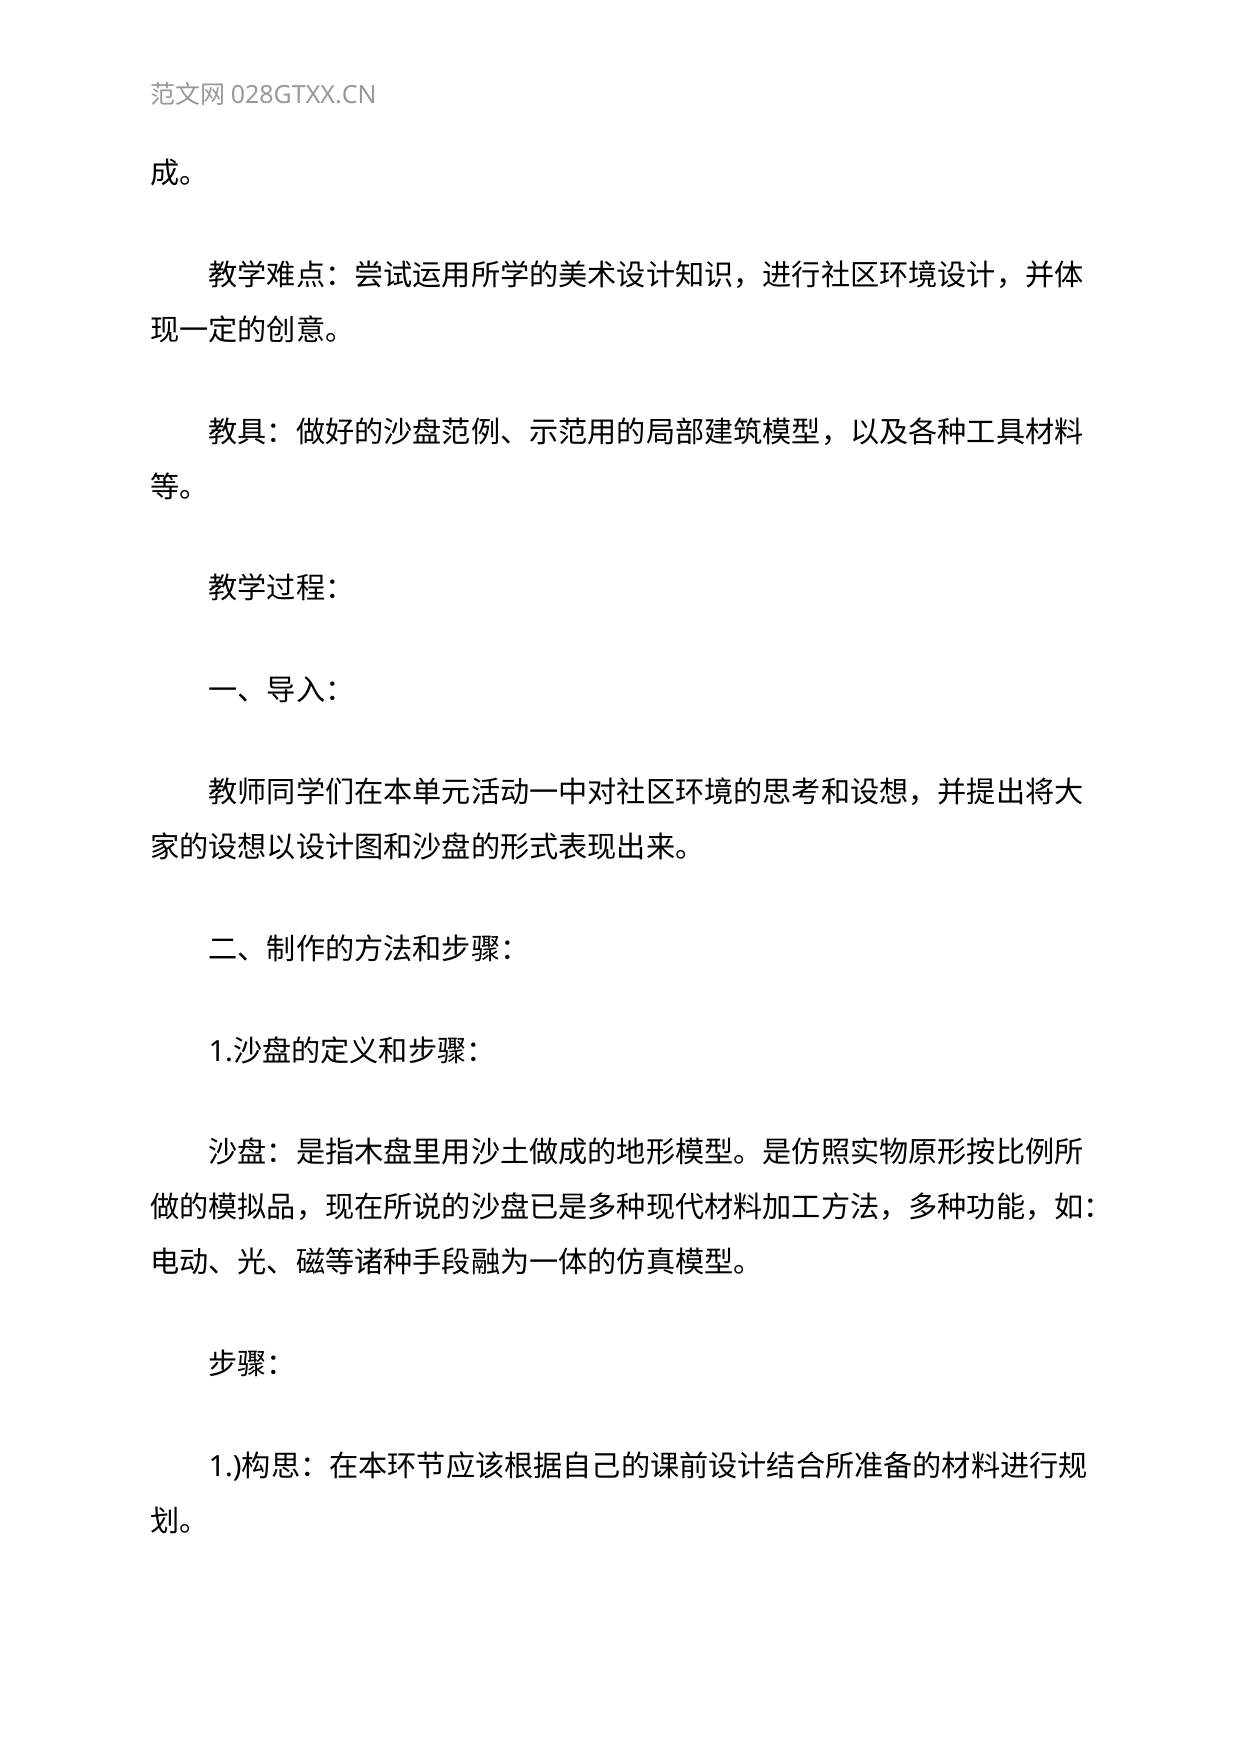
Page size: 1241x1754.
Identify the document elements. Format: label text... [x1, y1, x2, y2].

text 教具：做好的沙盘范例、示范用的局部建筑模型，以及各种工具材料等。 [150, 408, 1090, 506]
text 一、导入： [150, 667, 1090, 709]
text 1.)构思：在本环节应该根据自己的课前设计结合所准备的材料进行规划。 [150, 1442, 1090, 1540]
text 沙盘：是指木盘里用沙土做成的地形模型。是仿照实物原形按比例所做的模拟品，现在所说的沙盘已是多种现代材料加工方法，多种功能，如：电动、光、磁等诸种手段融为一体的仿真模型。 [150, 1129, 1090, 1281]
text 1.沙盘的定义和步骤： [150, 1027, 1090, 1069]
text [150, 150, 1090, 192]
text 教学难点：尝试运用所学的美术设计知识，进行社区环境设计，并体现一定的创意。 [150, 252, 1090, 349]
text 二、制作的方法和步骤： [150, 925, 1090, 968]
text 步骤： [150, 1341, 1090, 1383]
text 教师同学们在本单元活动一中对社区环境的思考和设想，并提出将大家的设想以设计图和沙盘的形式表现出来。 [150, 769, 1090, 866]
text 教学过程： [150, 565, 1090, 607]
